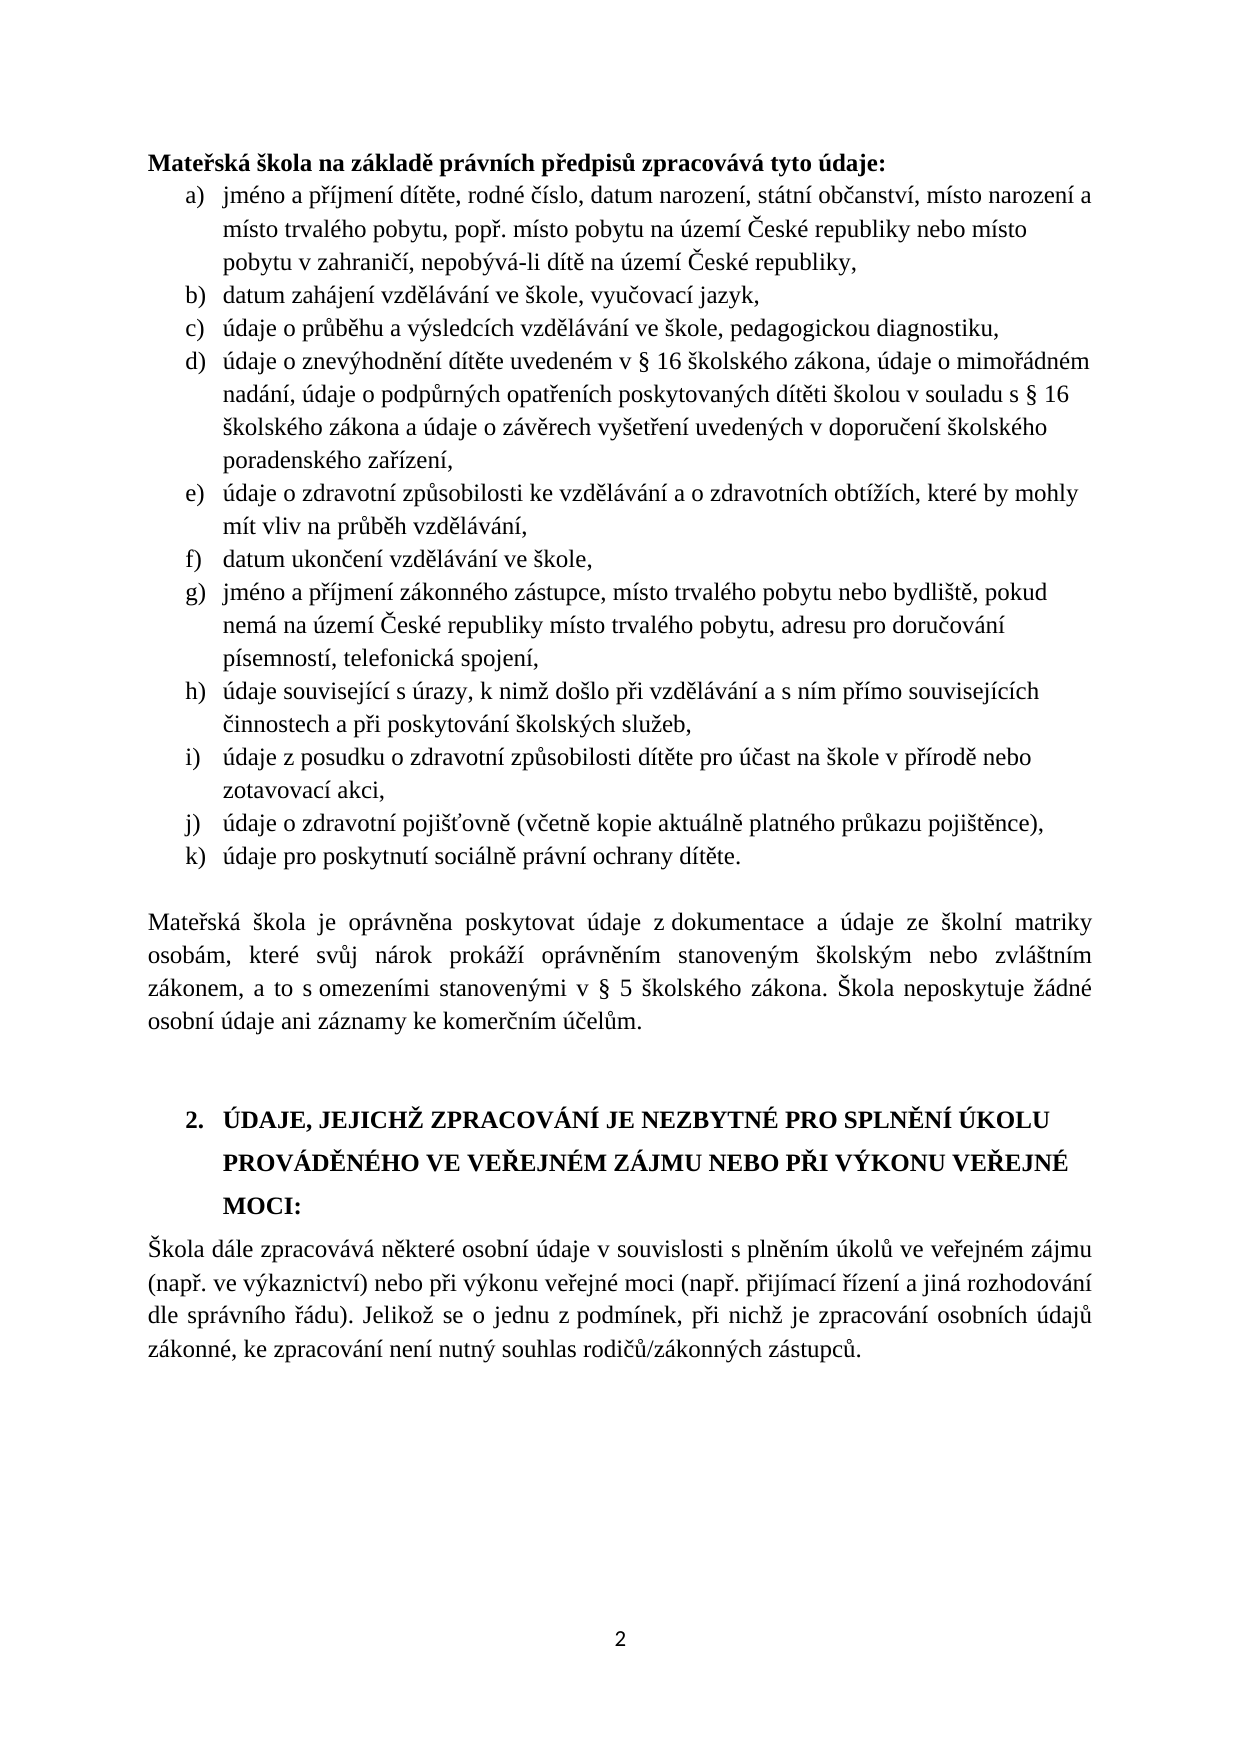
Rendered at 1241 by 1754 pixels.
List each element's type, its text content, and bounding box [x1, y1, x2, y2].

list jméno a příjmení zákonného zástupce, místo trvalého pobytu nebo bydliště, pokud nemá na území České republiky místo trvalého pobytu, adresu pro doručování písemností, telefonická spojení, [185, 577, 1093, 672]
list údaje o zdravotní pojišťovně (včetně kopie aktuálně platného průkazu pojištěnce), [185, 808, 1093, 837]
list údaje o zdravotní způsobilosti ke vzdělávání a o zdravotních obtížích, které by mohly mít vliv na průběh vzdělávání, [185, 478, 1093, 539]
list údaje pro poskytnutí sociálně právní ochrany dítěte. [185, 841, 1093, 870]
list jméno a příjmení dítěte, rodné číslo, datum narození, státní občanství, místo narození a místo trvalého pobytu, popř. místo pobytu na území České republiky nebo místo pobytu v zahraničí, nepobývá-li dítě na území České republiky, [185, 181, 1093, 275]
text Škola dále zpracovává některé osobní údaje v souvislosti s plněním úkolů ve veřejném zájmu (např. ve výkaznictví) nebo při výkonu veřejné moci (např. přijímací řízení a jiná rozhodování dle správního řádu). Jelikož se o jednu z podmínek, při nichž je zpracování osobních údajů zákonné, ke zpracování není nutný souhlas rodičů/zákonných zástupců. [148, 1234, 1093, 1362]
list ÚDAJE, JEJICHŽ ZPRACOVÁNÍ JE NEZBYTNÉ PRO SPLNĚNÍ ÚKOLU PROVÁDĚNÉHO VE VEŘEJNÉM ZÁJMU NEBO PŘI VÝKONU VEŘEJNÉ MOCI: [185, 1105, 1093, 1220]
list datum ukončení vzdělávání ve škole, [185, 544, 1093, 573]
list údaje z posudku o zdravotní způsobilosti dítěte pro účast na škole v přírodě nebo zotavovací akci, [185, 742, 1093, 804]
list údaje související s úrazy, k nimž došlo při vzdělávání a s ním přímo souvisejících činnostech a při poskytování školských služeb, [185, 676, 1093, 738]
text Mateřská škola na základě právních předpisů zpracovává tyto údaje: [148, 148, 1093, 176]
text Mateřská škola je oprávněna poskytovat údaje z dokumentace a údaje ze školní matriky osobám, které svůj nárok prokáží oprávněním stanoveným školským nebo zvláštním zákonem, a to s omezeními stanovenými v § 5 školského zákona. Škola neposkytuje žádné osobní údaje ani záznamy ke komerčním účelům. [148, 907, 1093, 1035]
list údaje o průběhu a výsledcích vzdělávání ve škole, pedagogickou diagnostiku, [185, 313, 1093, 341]
list datum zahájení vzdělávání ve škole, vyučovací jazyk, [185, 280, 1093, 308]
list údaje o znevýhodnění dítěte uvedeném v § 16 školského zákona, údaje o mimořádném nadání, údaje o podpůrných opatřeních poskytovaných dítěti školou v souladu s § 16 školského zákona a údaje o závěrech vyšetření uvedených v doporučení školského poradenského zařízení, [185, 346, 1093, 473]
